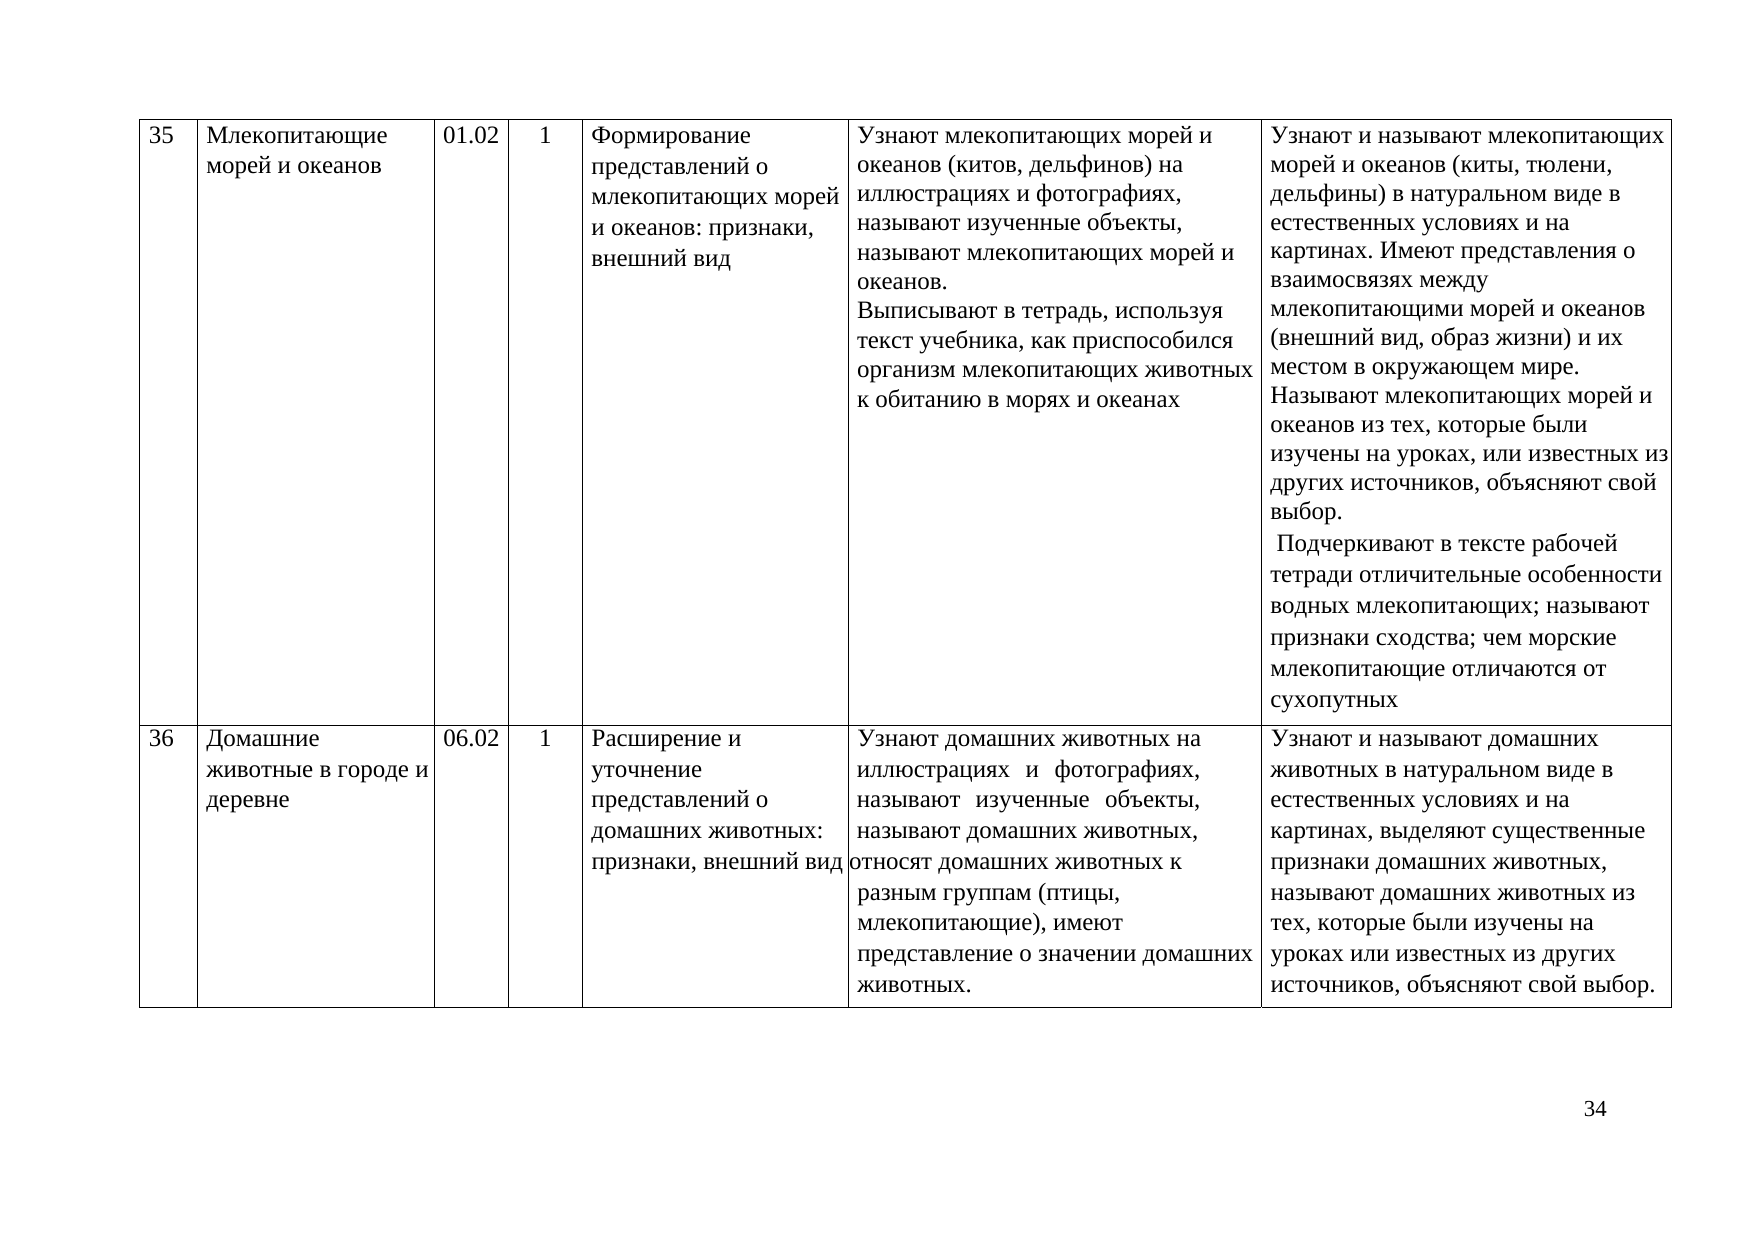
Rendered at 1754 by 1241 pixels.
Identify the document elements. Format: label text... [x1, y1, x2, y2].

text животные в городе и деревне [206, 754, 435, 813]
text Узнают и называют млекопитающих морей и океанов (киты, тюлени, дельфины) в натуральном виде в естественных условиях и на картинах. Имеют представления о взаимосвязях между млекопитающими морей и океанов (внешний вид, образ жизни) и их местом в окружающем мире. Называют млекопитающих морей и океанов из тех, которые были изучены на уроках, или известных из других источников, объясняют свой выбор. [1270, 120, 1671, 525]
text 01.02 1 Формирование представлений о млекопитающих морей и океанов: признаки, внешний вид [443, 120, 846, 272]
text признаки домашних животных, называют домашних животных из тех, которые были изучены на уроках или известных из других источников, объясняют свой выбор. [1270, 846, 1662, 998]
text Узнают млекопитающих морей и океанов (китов, дельфинов) на иллюстрациях и фотографиях, называют изученные объекты, называют млекопитающих морей и океанов. [857, 120, 1241, 295]
text 34 [1584, 1095, 1666, 1122]
text уточнение представлений о домашних животных: [591, 754, 830, 844]
text признаки, внешний вид относят домашних животных к разным группам (птицы, млекопитающие), имеют представление о значении домашних животных. [591, 846, 1259, 998]
text Выписывают в тетрадь, используя текст учебника, как приспособился организм млекопитающих животных к обитанию в морях и океанах [857, 295, 1259, 413]
text Подчеркивают в тексте рабочей тетради отличительные особенности водных млекопитающих; называют признаки сходства; чем морские млекопитающие отличаются от сухопутных [1270, 528, 1669, 712]
text 35 Млекопитающие морей и океанов [148, 120, 394, 179]
text животных в натуральном виде в естественных условиях и на картинах, выделяют существенные [1270, 754, 1652, 844]
text 36 Домашние 06.02 1 Расширение и Узнают домашних животных на Узнают и называют домашних [148, 723, 1666, 752]
text иллюстрациях и фотографиях, называют изученные объекты, называют домашних животных, [857, 754, 1200, 844]
